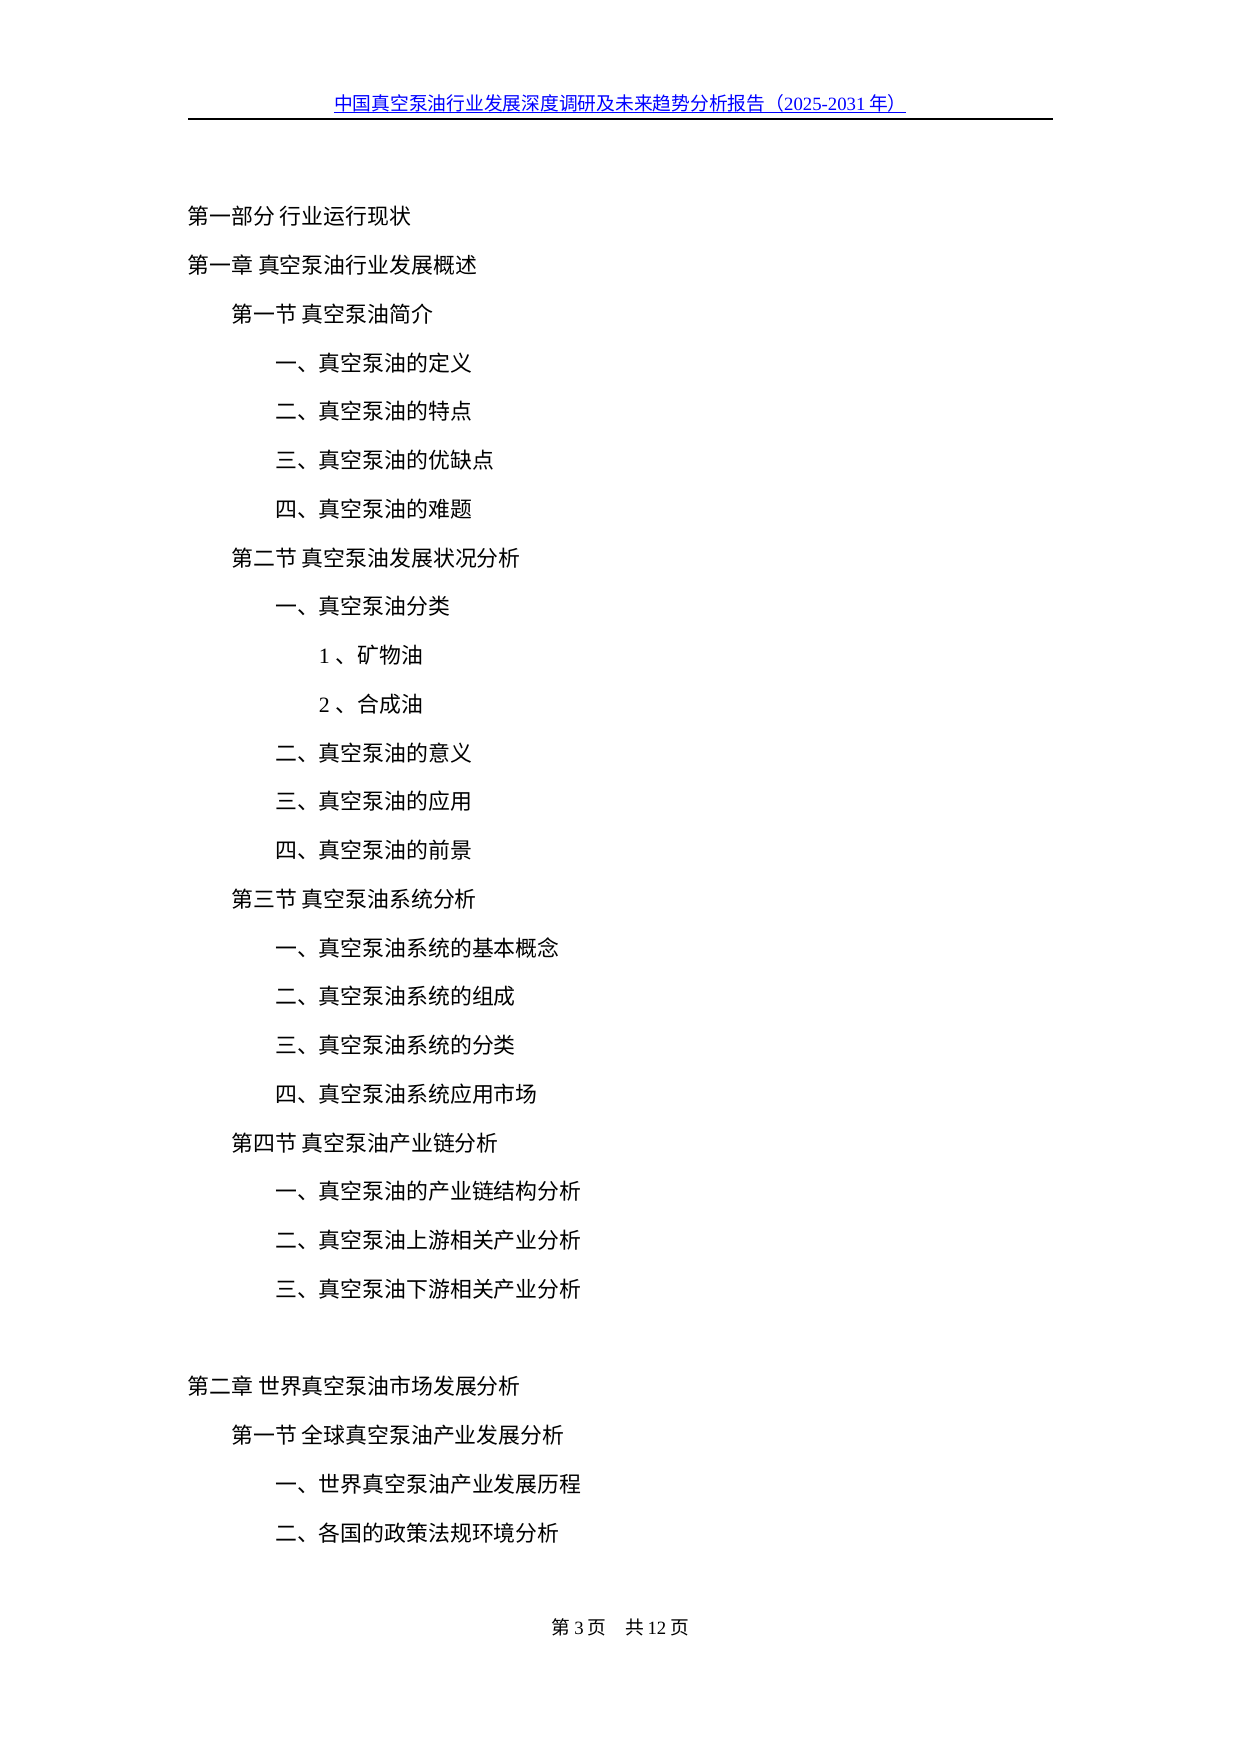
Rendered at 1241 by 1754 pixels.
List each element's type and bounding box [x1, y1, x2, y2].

text [187, 150, 1053, 1548]
